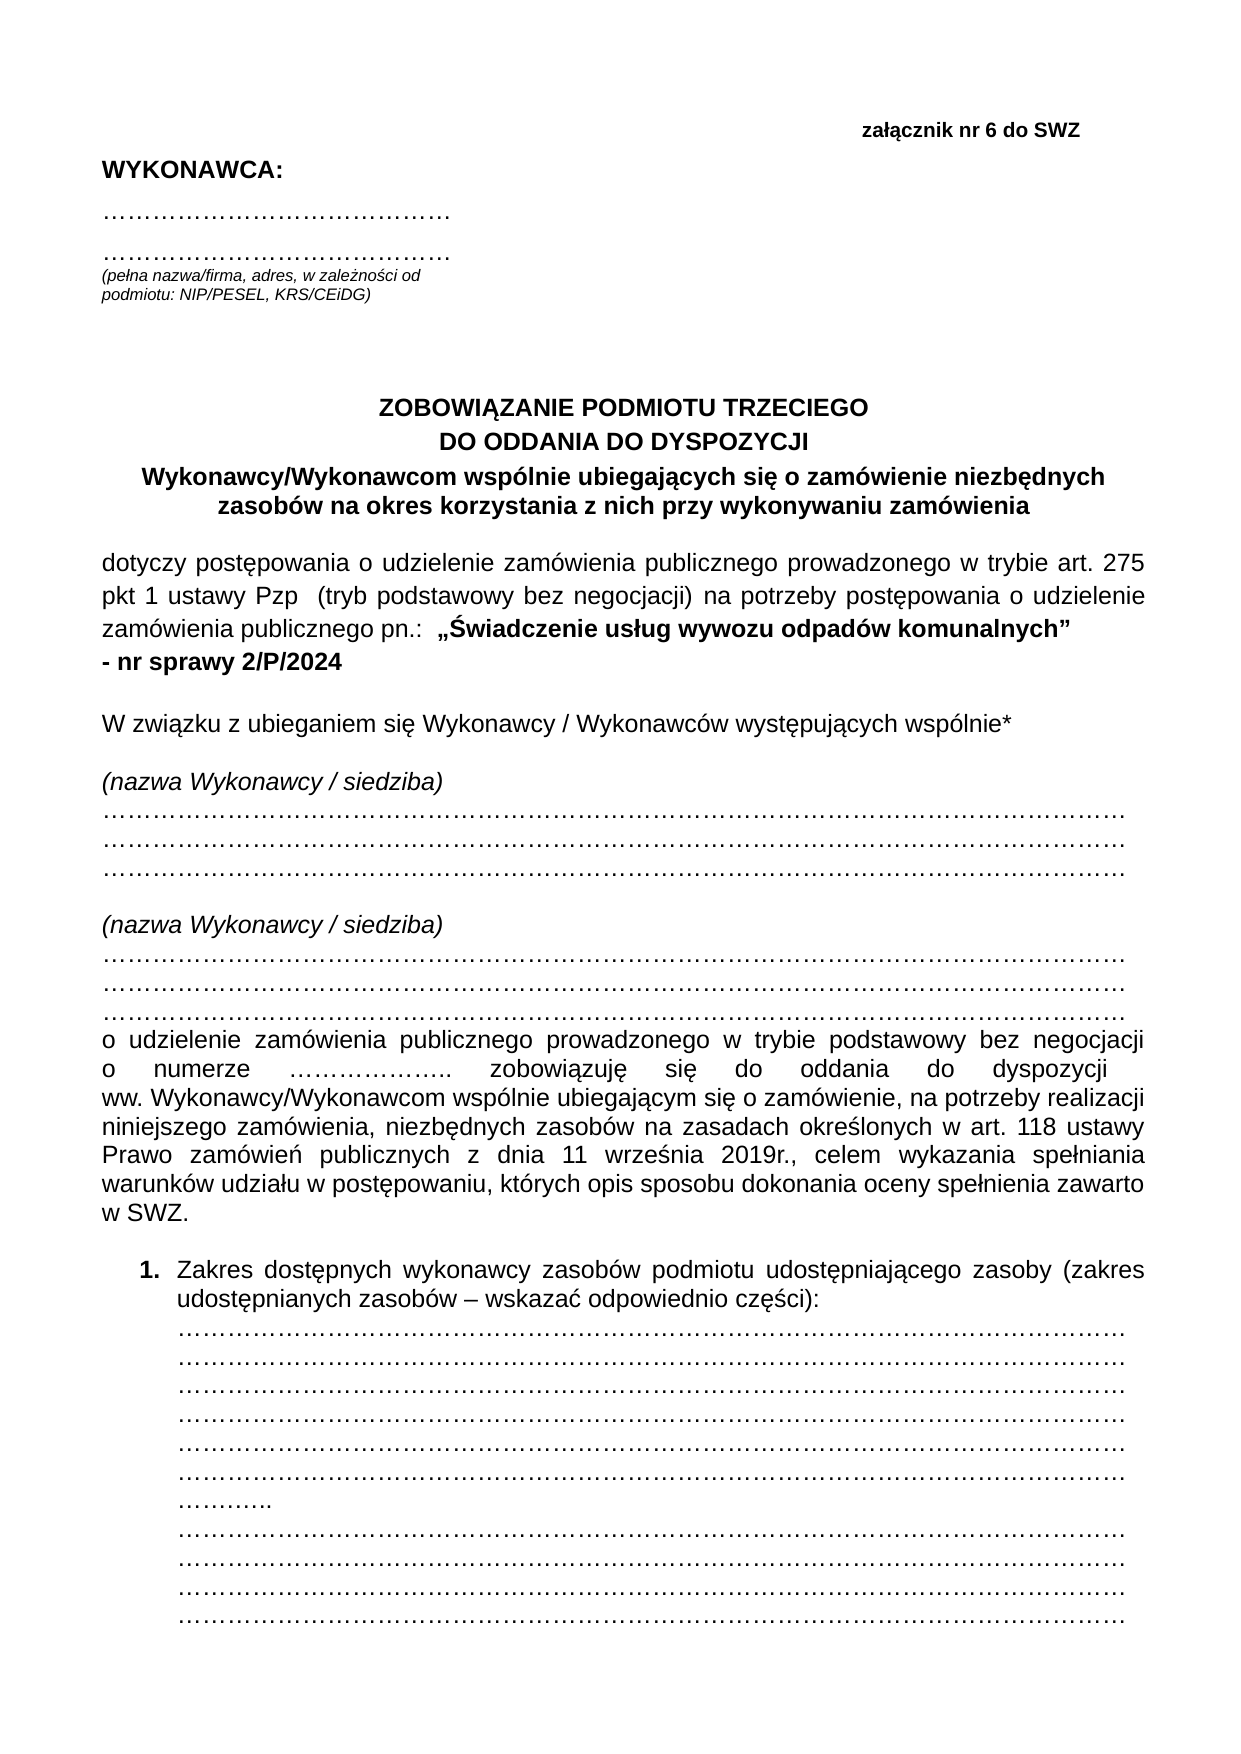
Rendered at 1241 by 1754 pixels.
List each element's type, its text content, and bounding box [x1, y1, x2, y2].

text WYKONAWCA: [102, 154, 1146, 183]
text …………………………………… [102, 196, 1146, 224]
text - nr sprawy 2/P/2024 [102, 647, 1146, 676]
text ……………………………………………………………………………………………………………………………………………………………………………………………………………………………………………………………………………………………………………………………………… [102, 795, 1146, 882]
text DO ODDANIA DO DYSPOZYCJI [102, 427, 1146, 456]
text …………………………………… [102, 237, 1146, 266]
text załącznik nr 6 do SWZ [102, 118, 1146, 142]
text o udzielenie zamówienia publicznego prowadzonego w trybie podstawowy bez negocjacji o numerze ……………….. zobowiązuję się do oddania do dyspozycji ww. Wykonawcy/Wykonawcom wspólnie ubiegającym się o zamówienie, na potrzeby realizacji niniejszego zamówienia, niezbędnych zasobów na zasadach określonych w art. 118 ustawy Prawo zamówień publicznych z dnia 11 września 2019r., celem wykazania spełniania warunków udziału w postępowaniu, których opis sposobu dokonania oceny spełnienia zawarto w SWZ. [102, 1025, 1146, 1227]
text Wykonawcy/Wykonawcom wspólnie ubiegających się o zamówienie niezbędnych zasobów na okres korzystania z nich przy wykonywaniu zamówienia [102, 462, 1146, 519]
text ……………………………………………………………………………………………………………………………………………………………………………………………………………………………………………………………………………………………………………………………………… [102, 939, 1146, 1025]
text ZOBOWIĄZANIE PODMIOTU TRZECIEGO [102, 393, 1146, 421]
text dotyczy postępowania o udzielenie zamówienia publicznego prowadzonego w trybie art. 275 pkt 1 ustawy Pzp (tryb podstawowy bez negocjacji) na potrzeby postępowania o udzielenie zamówienia publicznego pn.: „Świadczenie usług wywozu odpadów komunalnych” [102, 548, 1146, 643]
list Zakres dostępnych wykonawcy zasobów podmiotu udostępniającego zasoby (zakres udostępnianych zasobów – wskazać odpowiednio części): [139, 1255, 1146, 1313]
text (nazwa Wykonawcy / siedziba) [102, 767, 1146, 795]
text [177, 1313, 1146, 1629]
text (nazwa Wykonawcy / siedziba) [102, 910, 1146, 939]
text podmiotu: NIP/PESEL, KRS/CEiDG) [102, 285, 1146, 304]
text W związku z ubieganiem się Wykonawcy / Wykonawców występujących wspólnie* [102, 709, 1146, 738]
text (pełna nazwa/firma, adres, w zależności od [102, 266, 1146, 285]
